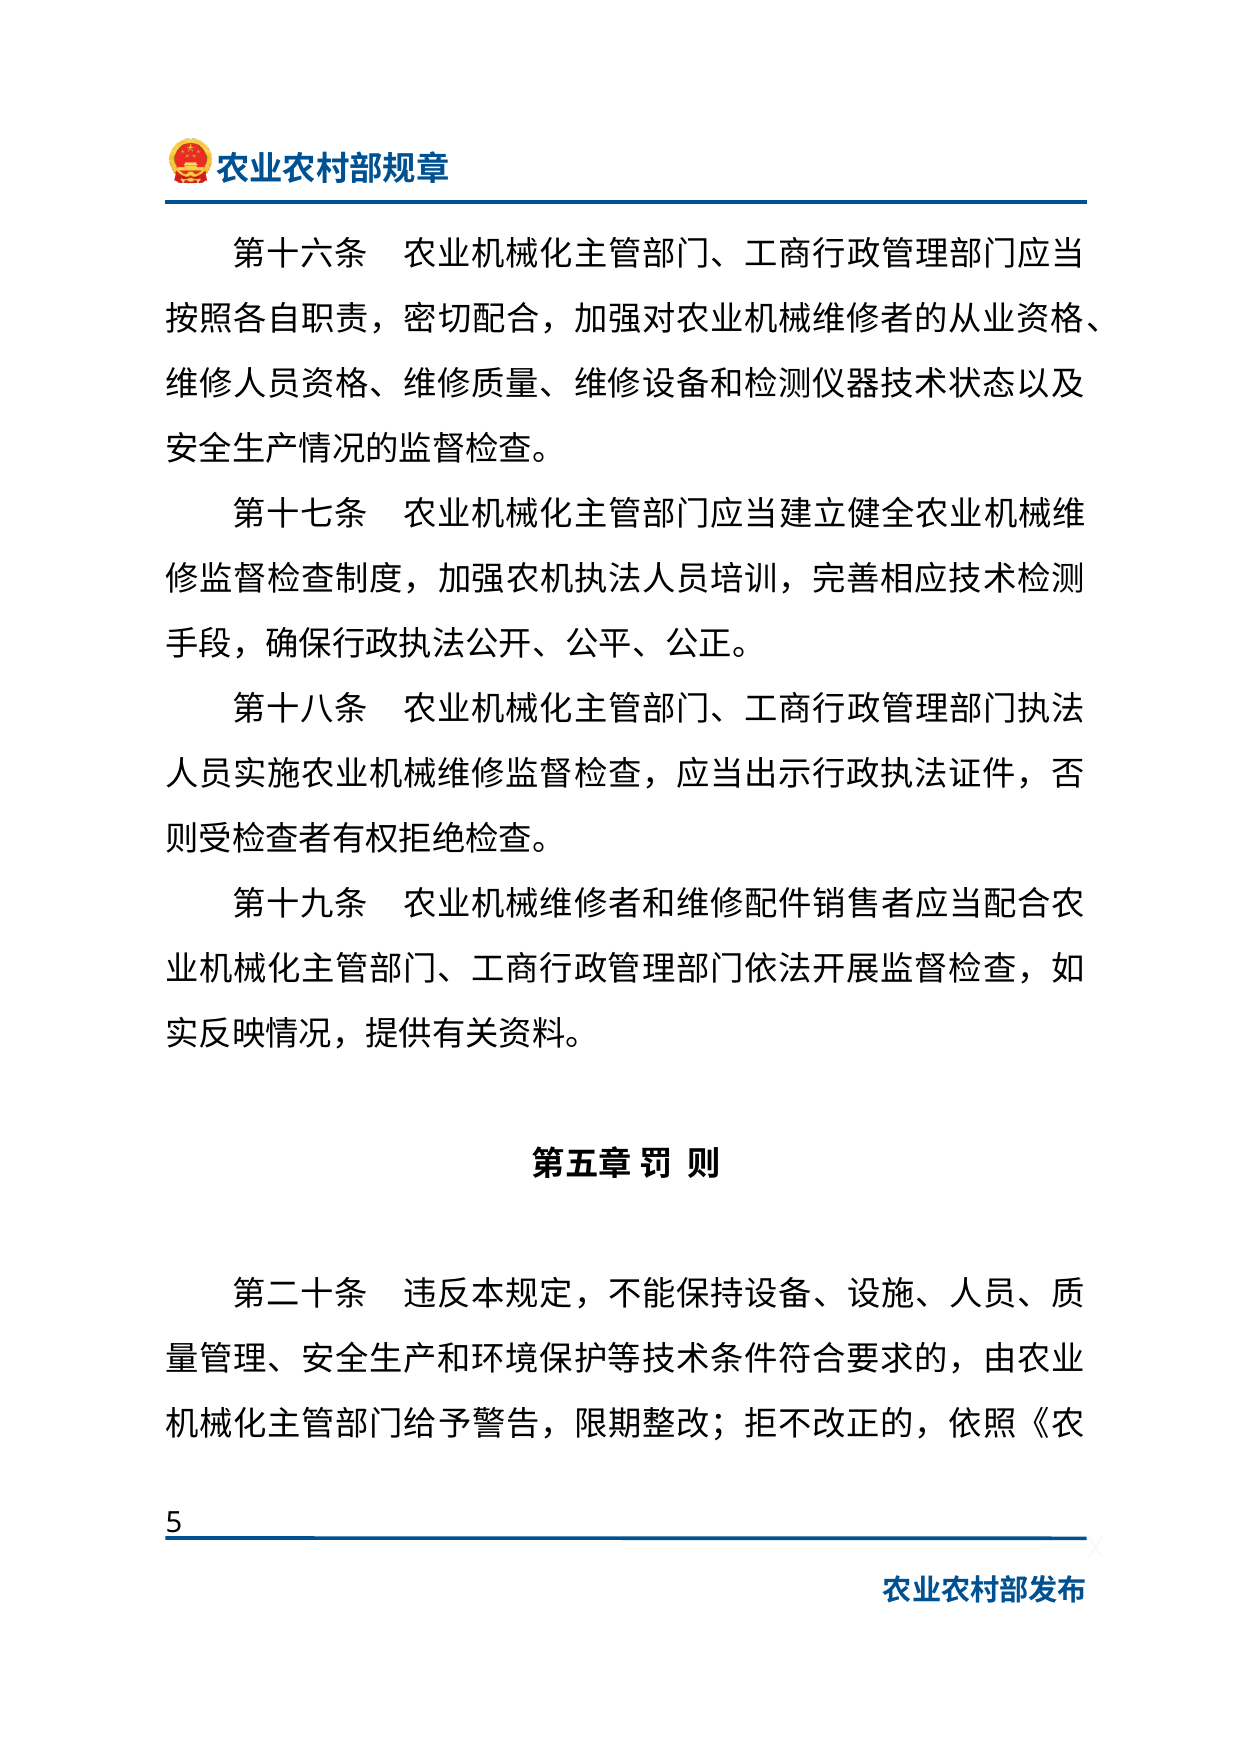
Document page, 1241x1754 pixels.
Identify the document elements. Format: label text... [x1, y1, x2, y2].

text 第十九条 农业机械维修者和维修配件销售者应当配合农业机械化主管部门、工商行政管理部门依法开展监督检查，如实反映情况，提供有关资料。 [165, 869, 1087, 1064]
picture [165, 136, 216, 187]
text 第十六条 农业机械化主管部门、工商行政管理部门应当按照各自职责，密切配合，加强对农业机械维修者的从业资格、维修人员资格、维修质量、维修设备和检测仪器技术状态以及安全生产情况的监督检查。 [165, 219, 1087, 479]
text 第五章 罚 则 [165, 1129, 1087, 1194]
text 第十八条 农业机械化主管部门、工商行政管理部门执法人员实施农业机械维修监督检查，应当出示行政执法证件，否则受检查者有权拒绝检查。 [165, 674, 1087, 869]
text 第二十条 违反本规定，不能保持设备、设施、人员、质量管理、安全生产和环境保护等技术条件符合要求的，由农业机械化主管部门给予警告，限期整改；拒不改正的，依照《农业机械安全监督管理条例》有关规定予以处罚。 [165, 1259, 1087, 1454]
text 第十七条 农业机械化主管部门应当建立健全农业机械维修监督检查制度，加强农机执法人员培训，完善相应技术检测手段，确保行政执法公开、公平、公正。 [165, 479, 1087, 674]
